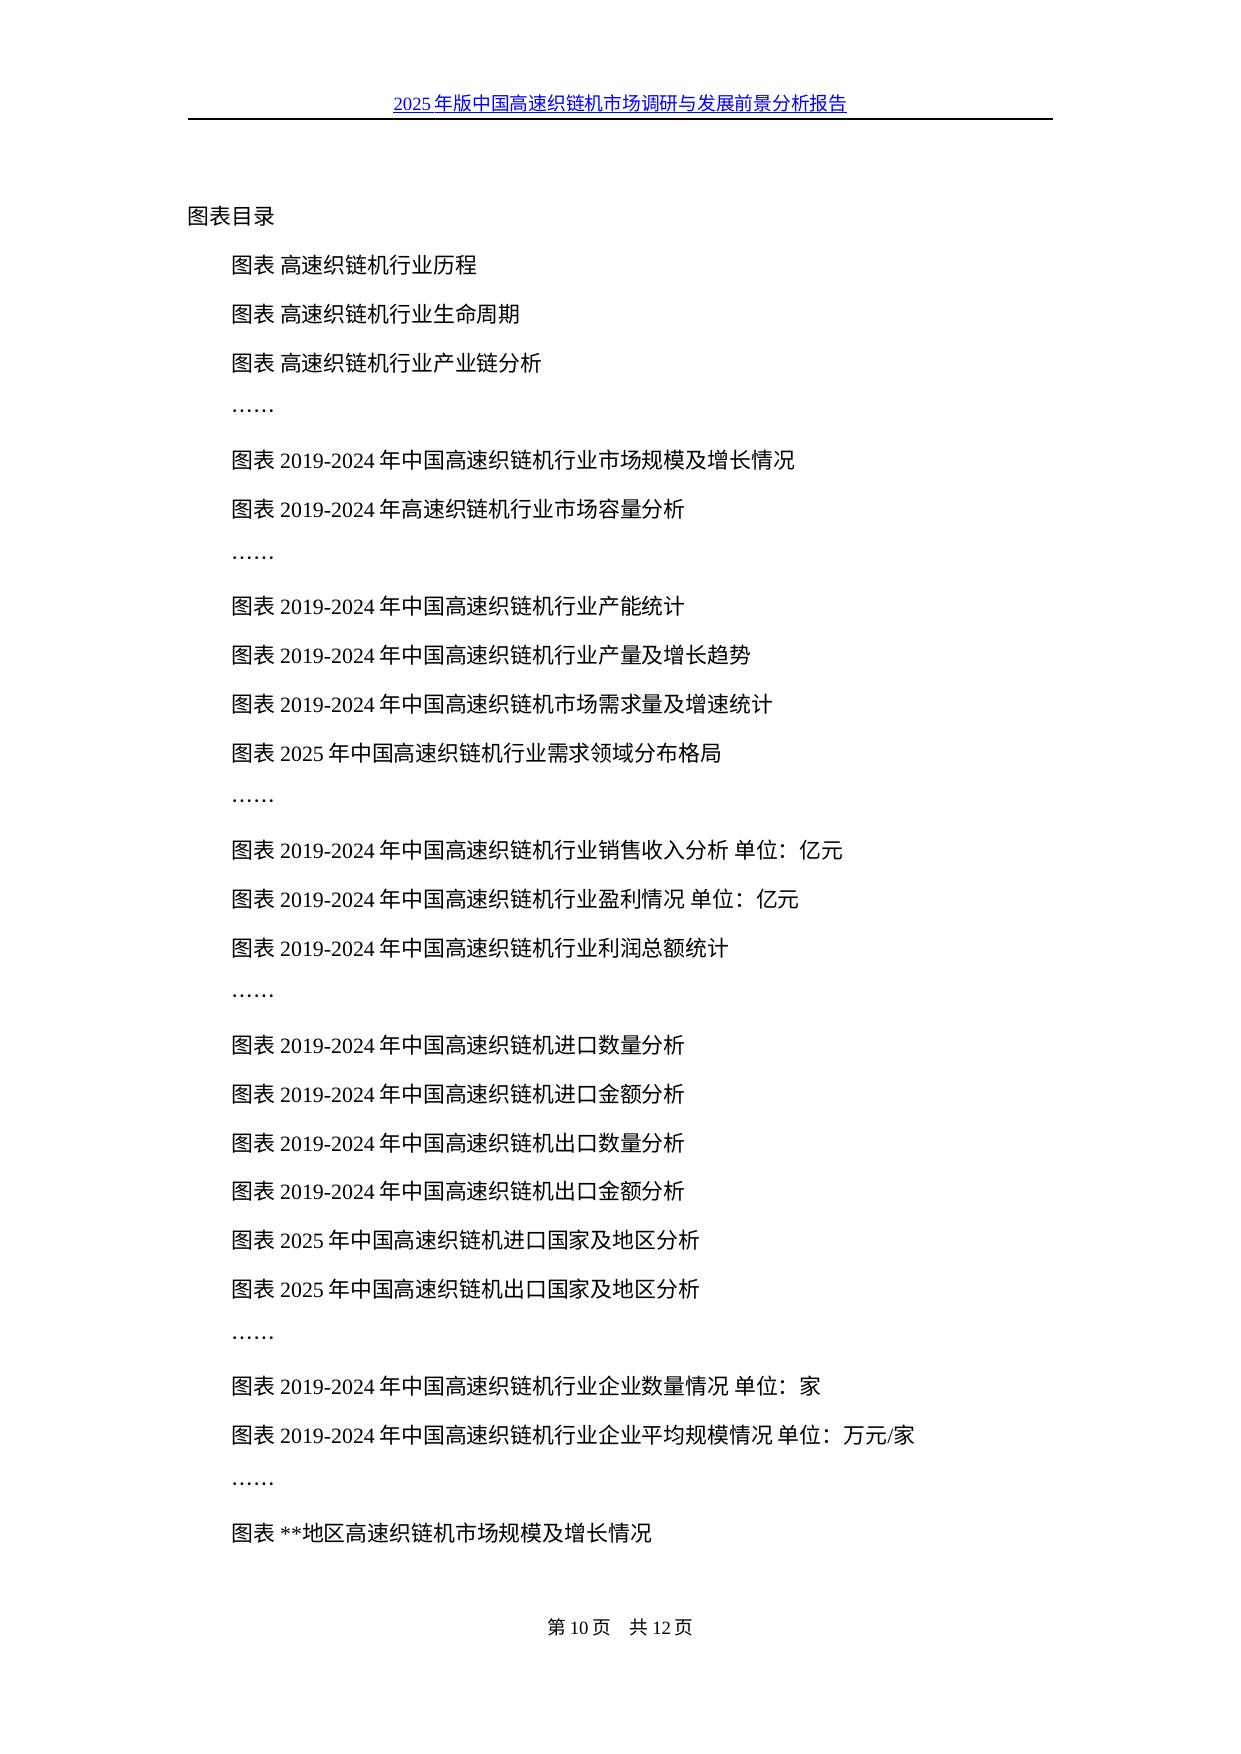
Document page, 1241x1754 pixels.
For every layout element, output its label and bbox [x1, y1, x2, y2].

text [187, 150, 1053, 1548]
